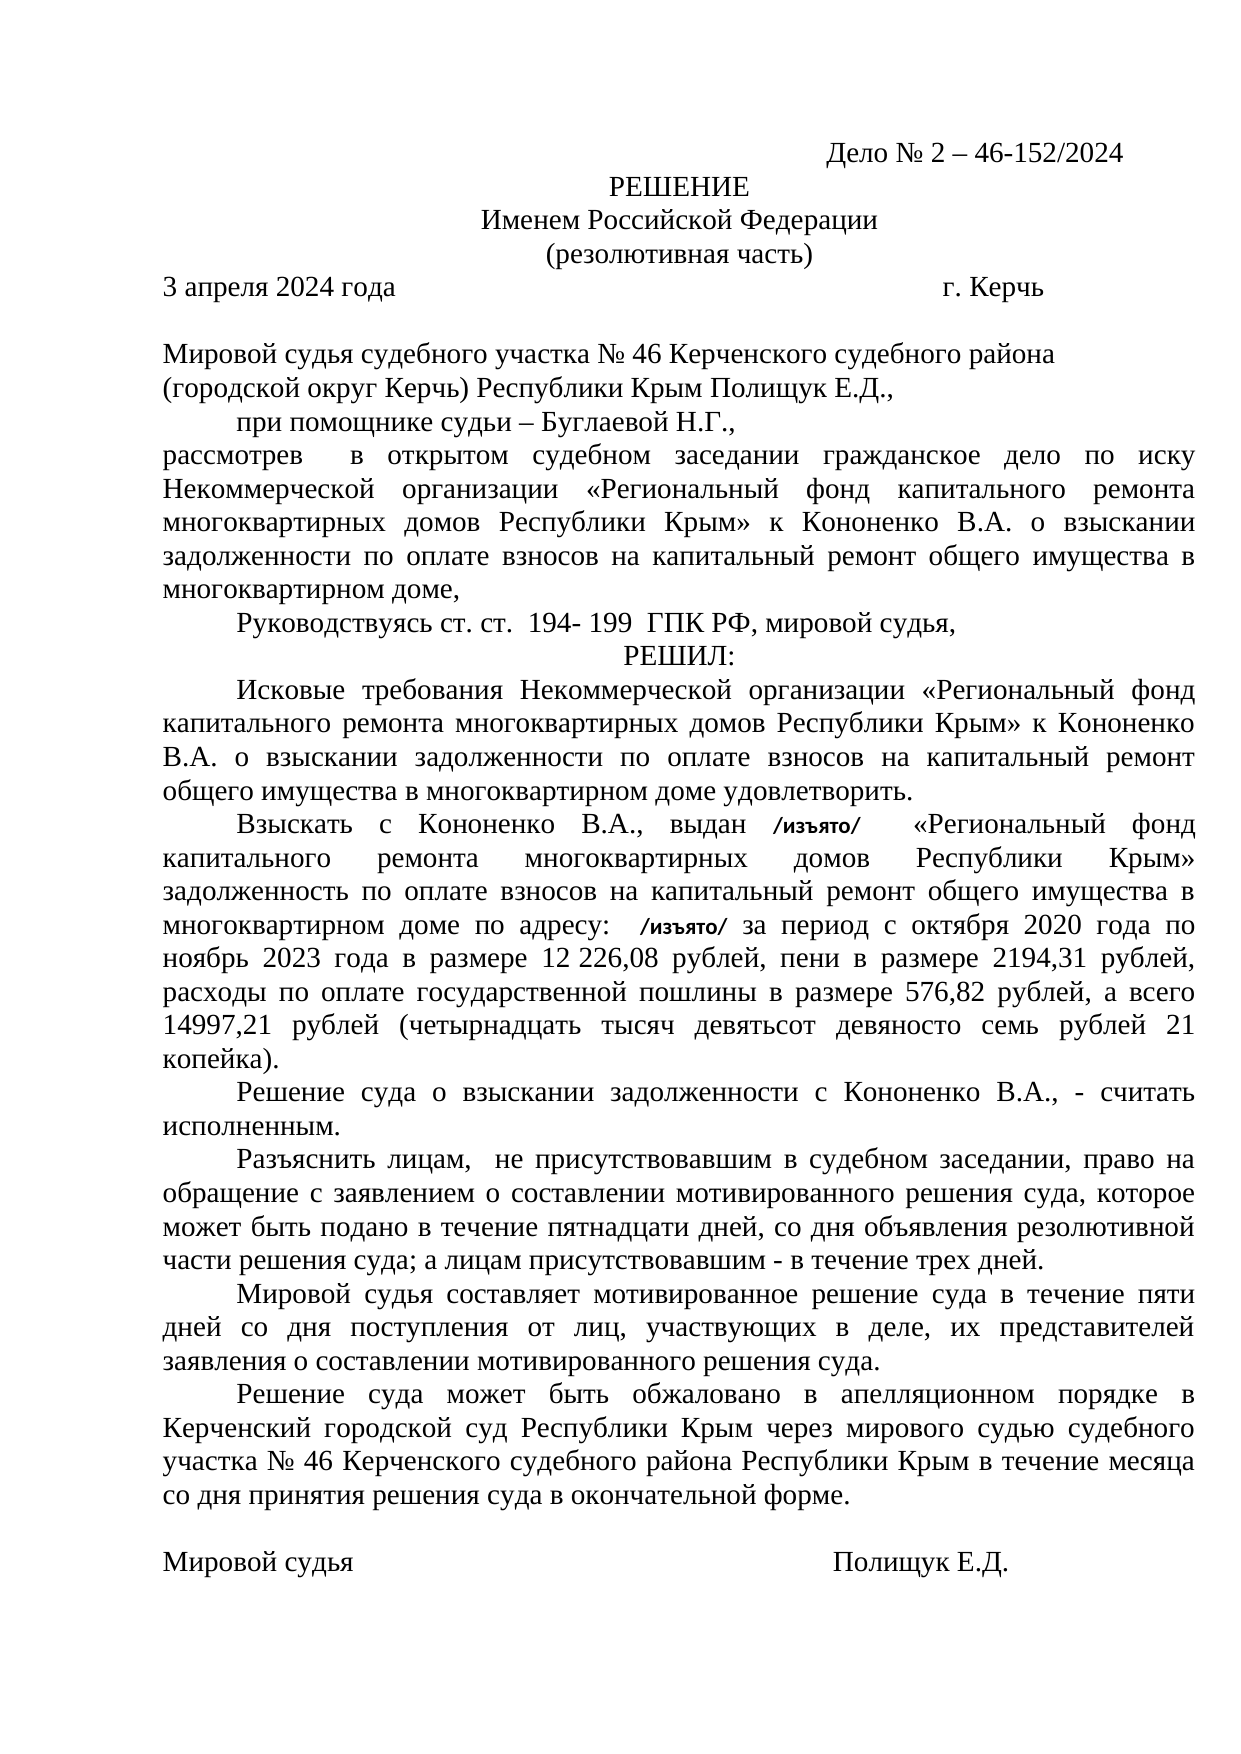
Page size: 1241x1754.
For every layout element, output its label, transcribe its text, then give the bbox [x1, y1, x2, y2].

text Взыскать с Кононенко В.А., выдан /изъято/ «Региональный фонд капитального ремонта многоквартирных домов Республики Крым» задолженность по оплате взносов на капитальный ремонт общего имущества в многоквартирном доме по адресу: /изъято/ за период с октября 2020 года по ноябрь 2023 года в размере 12 226,08 рублей, пени в размере 2194,31 рублей, расходы по оплате государственной пошлины в размере 576,82 рублей, а всего 14997,21 рублей (четырнадцать тысяч девятьсот девяносто семь рублей 21 копейка). [162, 806, 1196, 1074]
text Мировой судья Полищук Е.Д. [162, 1544, 1196, 1578]
text Мировой судья составляет мотивированное решение суда в течение пяти дней со дня поступления от лиц, участвующих в деле, их представителей заявления о составлении мотивированного решения суда. [162, 1276, 1196, 1376]
text Руководствуясь ст. ст. 194- 199 ГПК РФ, мировой судья, [162, 605, 1196, 638]
text Исковые требования Некоммерческой организации «Региональный фонд капитального ремонта многоквартирных домов Республики Крым» к Кононенко В.А. о взыскании задолженности по оплате взносов на капитальный ремонт общего имущества в многоквартирном доме удовлетворить. [162, 672, 1196, 806]
text 3 апреля 2024 года г. Керчь [162, 269, 1196, 303]
text Дело № 2 – 46-152/2024 [752, 135, 1196, 169]
text РЕШИЛ: [162, 638, 1196, 672]
text рассмотрев в открытом судебном заседании гражданское дело по иску Некоммерческой организации «Региональный фонд капитального ремонта многоквартирных домов Республики Крым» к Кононенко В.А. о взыскании задолженности по оплате взносов на капитальный ремонт общего имущества в многоквартирном доме, [162, 437, 1196, 605]
text (резолютивная часть) [162, 236, 1196, 269]
text Разъяснить лицам, не присутствовавшим в судебном заседании, право на обращение с заявлением о составлении мотивированного решения суда, которое может быть подано в течение пятнадцати дней, со дня объявления резолютивной части решения суда; а лицам присутствовавшим - в течение трех дней. [162, 1142, 1196, 1276]
text Именем Российской Федерации [162, 202, 1196, 236]
text Мировой судья судебного участка № 46 Керченского судебного района (городской округ Керчь) Республики Крым Полищук Е.Д., [162, 337, 1196, 404]
text Решение суда о взыскании задолженности с Кононенко В.А., - считать исполненным. [162, 1074, 1196, 1142]
text Решение суда может быть обжаловано в апелляционном порядке в Керченский городской суд Республики Крым через мирового судью судебного участка № 46 Керченского судебного района Республики Крым в течение месяца со дня принятия решения суда в окончательной форме. [162, 1376, 1196, 1511]
text РЕШЕНИЕ [162, 169, 1196, 202]
text при помощнике судьи – Буглаевой Н.Г., [162, 404, 1196, 437]
